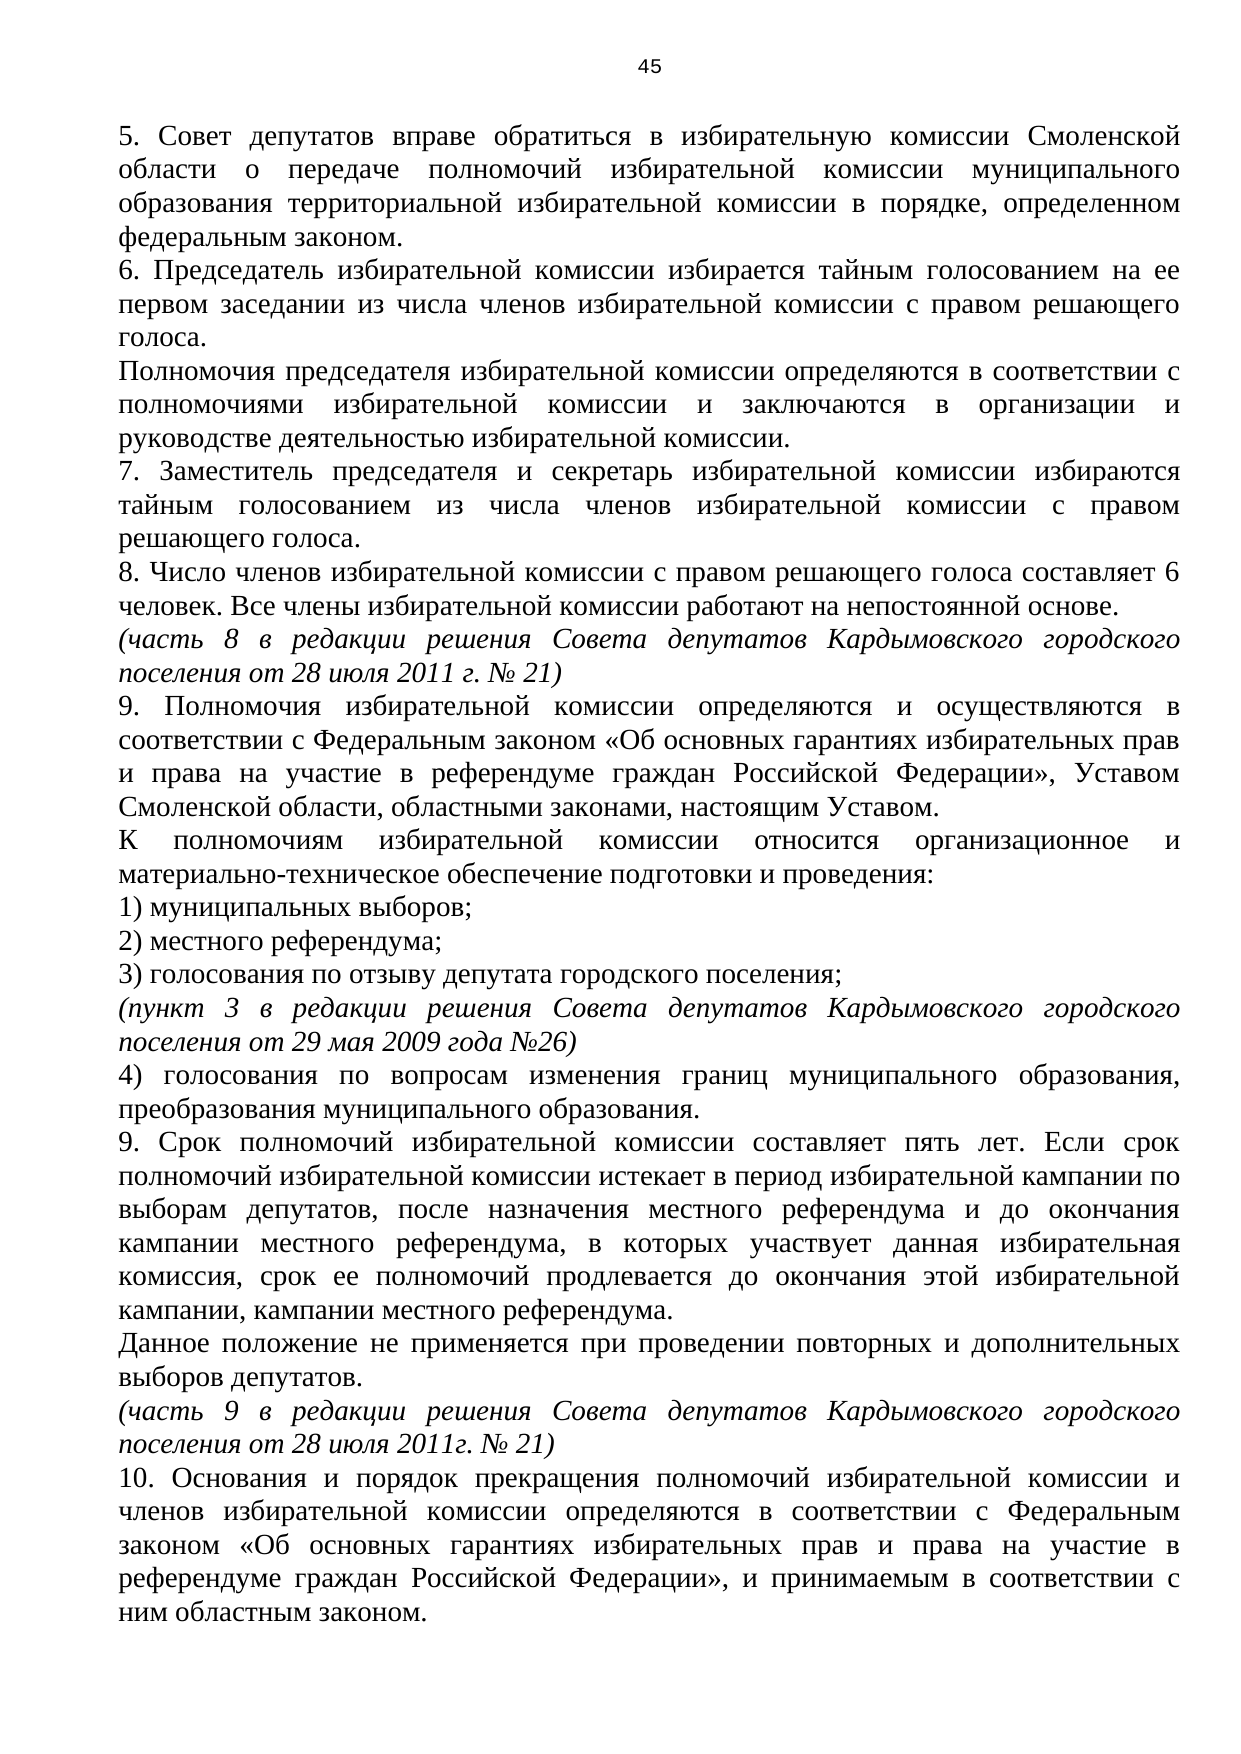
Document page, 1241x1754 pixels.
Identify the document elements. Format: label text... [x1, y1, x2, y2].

text Данное положение не применяется при проведении повторных и дополнительных выборов депутатов. [118, 1326, 1181, 1393]
text 7. Заместитель председателя и секретарь избирательной комиссии избираются тайным голосованием из числа членов избирательной комиссии с правом решающего голоса. [118, 453, 1181, 554]
text Полномочия председателя избирательной комиссии определяются в соответствии с полномочиями избирательной комиссии и заключаются в организации и руководстве деятельностью избирательной комиссии. [118, 353, 1181, 453]
text (часть 9 в редакции решения Совета депутатов Кардымовского городского поселения от 28 июля 2011г. № 21) [118, 1393, 1181, 1460]
text (часть 8 в редакции решения Совета депутатов Кардымовского городского поселения от 28 июля 2011 г. № 21) [118, 621, 1181, 688]
text 3) голосования по отзыву депутата городского поселения; [118, 957, 1181, 990]
text 1) муниципальных выборов; [118, 889, 1181, 923]
text 5. Совет депутатов вправе обратиться в избирательную комиссии Смоленской области о передаче полномочий избирательной комиссии муниципального образования территориальной избирательной комиссии в порядке, определенном федеральным законом. [118, 118, 1181, 252]
text К полномочиям избирательной комиссии относится организационное и материально-техническое обеспечение подготовки и проведения: [118, 822, 1181, 889]
text 6. Председатель избирательной комиссии избирается тайным голосованием на ее первом заседании из числа членов избирательной комиссии с правом решающего голоса. [118, 252, 1181, 353]
text 9. Срок полномочий избирательной комиссии составляет пять лет. Если срок полномочий избирательной комиссии истекает в период избирательной кампании по выборам депутатов, после назначения местного референдума и до окончания кампании местного референдума, в которых участвует данная избирательная комиссия, срок ее полномочий продлевается до окончания этой избирательной кампании, кампании местного референдума. [118, 1124, 1181, 1326]
text 9. Полномочия избирательной комиссии определяются и осуществляются в соответствии с Федеральным законом «Об основных гарантиях избирательных прав и права на участие в референдуме граждан Российской Федерации», Уставом Смоленской области, областными законами, настоящим Уставом. [118, 688, 1181, 822]
text 10. Основания и порядок прекращения полномочий избирательной комиссии и членов избирательной комиссии определяются в соответствии с Федеральным законом «Об основных гарантиях избирательных прав и права на участие в референдуме граждан Российской Федерации», и принимаемым в соответствии с ним областным законом. [118, 1460, 1181, 1627]
text 8. Число членов избирательной комиссии с правом решающего голоса составляет 6 человек. Все члены избирательной комиссии работают на непостоянной основе. [118, 554, 1181, 621]
text (пункт 3 в редакции решения Совета депутатов Кардымовского городского поселения от 29 мая 2009 года №26) [118, 990, 1181, 1057]
text 2) местного референдума; [118, 923, 1181, 957]
text 4) голосования по вопросам изменения границ муниципального образования, преобразования муниципального образования. [118, 1057, 1181, 1124]
